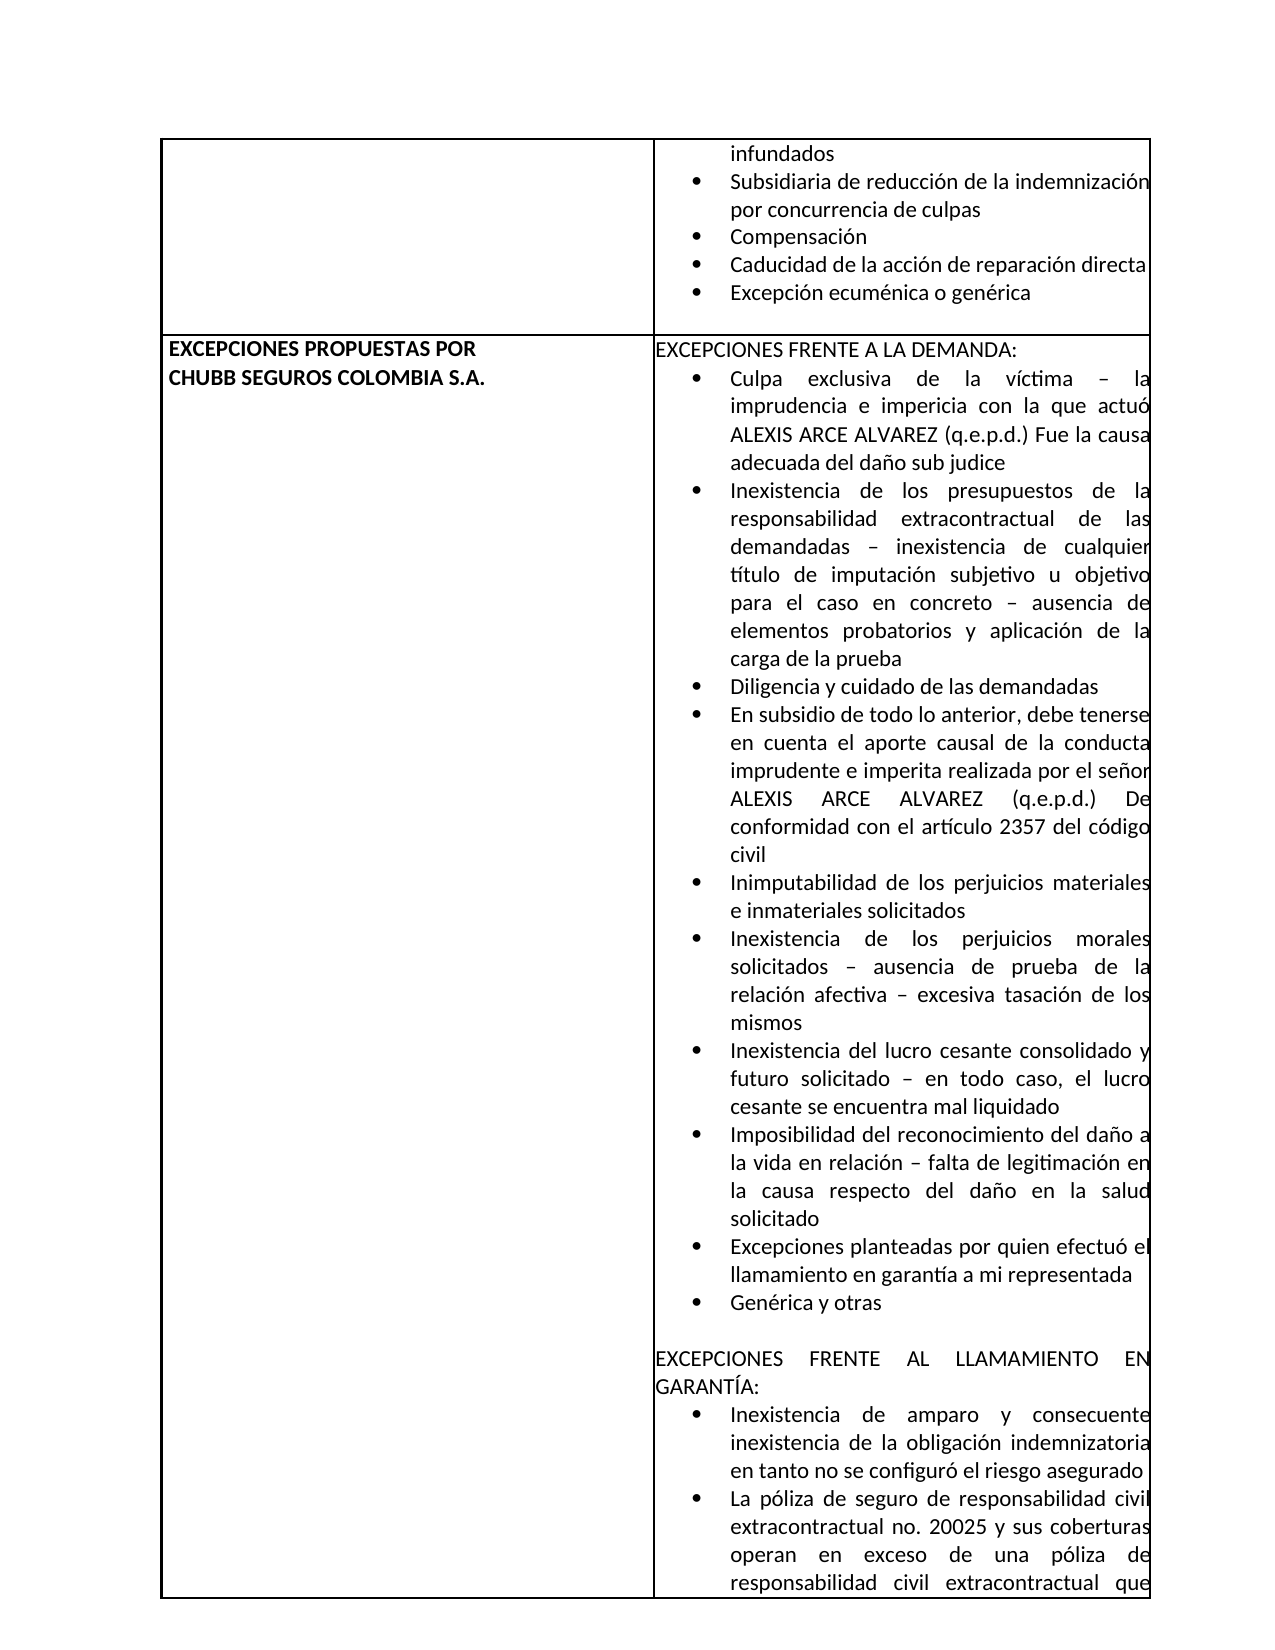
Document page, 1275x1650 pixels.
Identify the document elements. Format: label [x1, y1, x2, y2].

table_cell [655, 336, 1149, 1597]
table_cell [655, 140, 1149, 333]
table_cell [163, 336, 653, 1597]
table_cell [163, 140, 653, 333]
